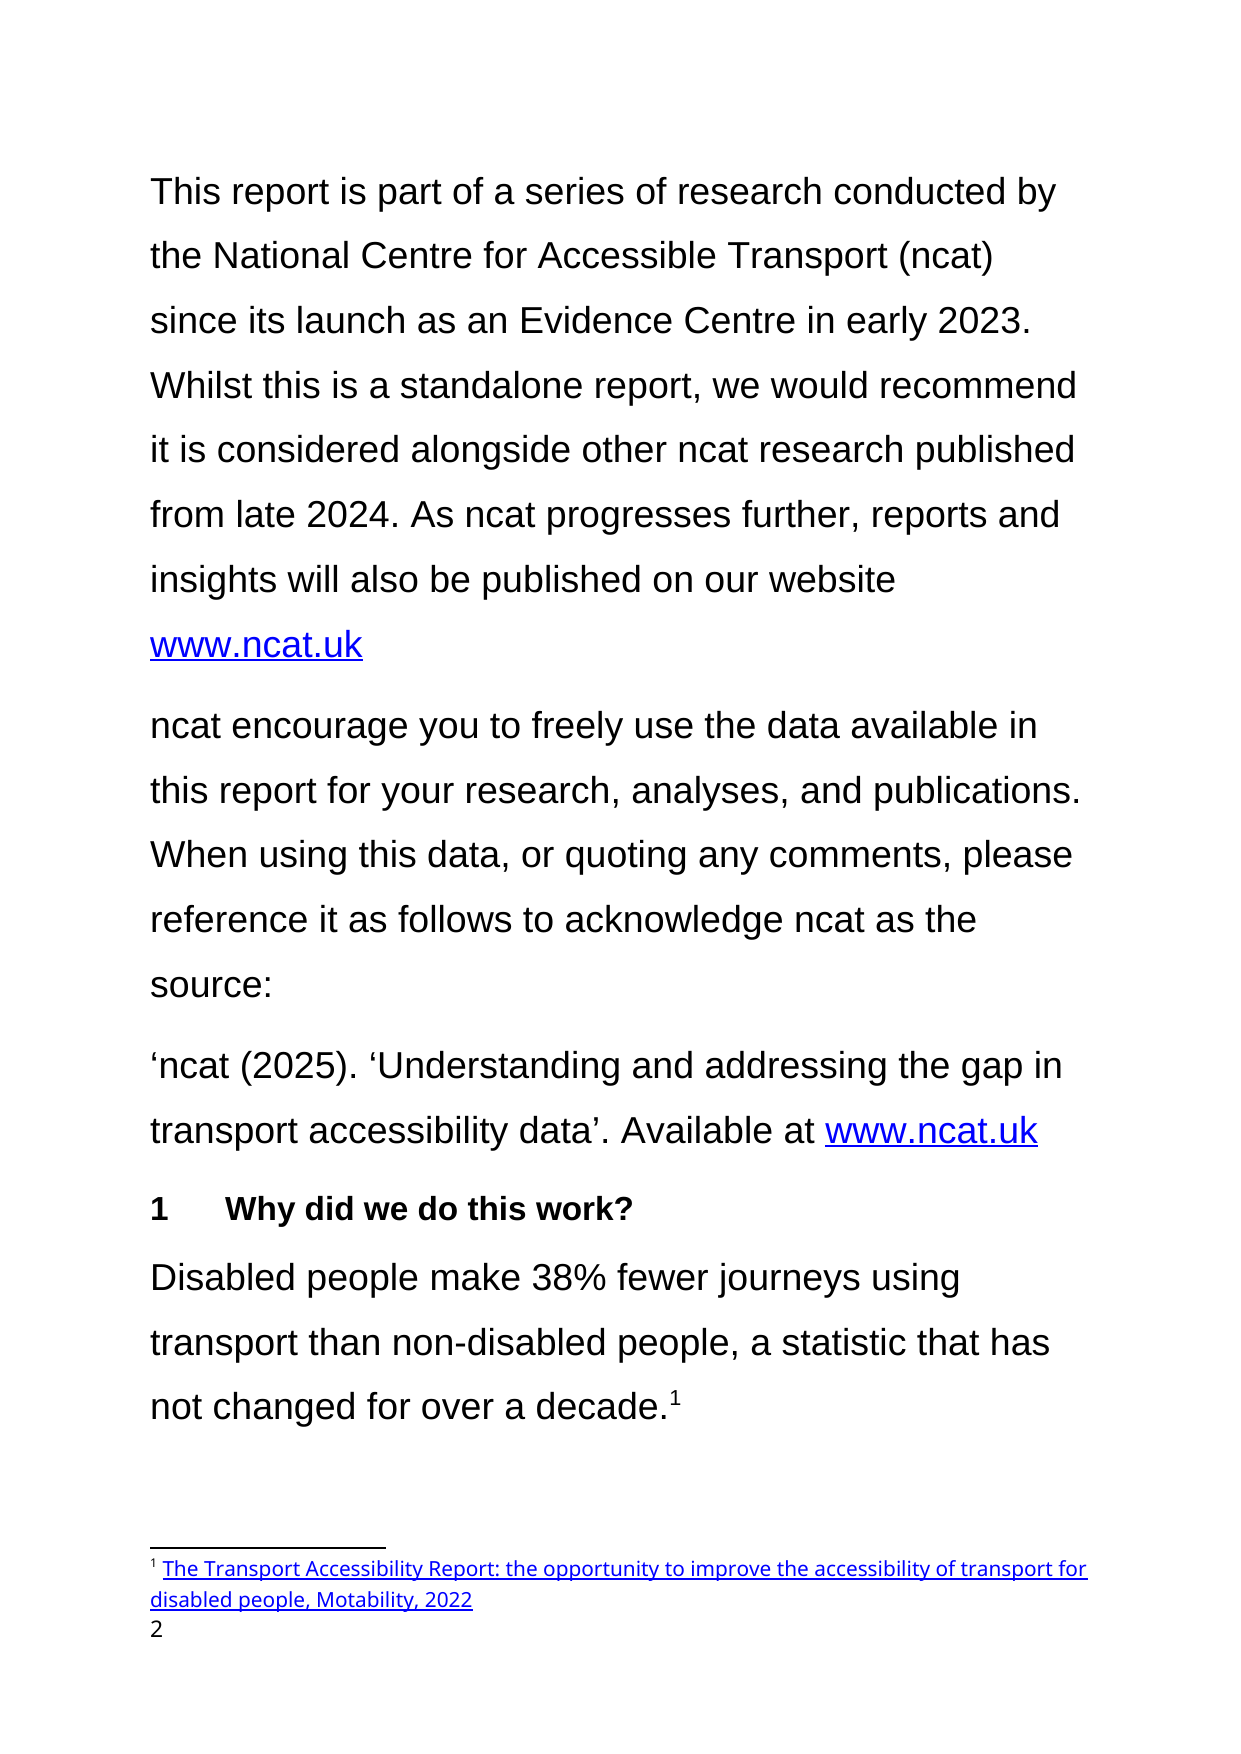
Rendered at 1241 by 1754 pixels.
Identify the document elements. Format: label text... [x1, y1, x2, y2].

text ‘ncat (2025). ‘Understanding and addressing the gap in transport accessibility data’. Available at www.ncat.uk [150, 1043, 1090, 1151]
text ncat encourage you to freely use the data available in this report for your research, analyses, and publications. When using this data, or quoting any comments, please reference it as follows to acknowledge ncat as the source: [150, 703, 1090, 1005]
text This report is part of a series of research conducted by the National Centre for Accessible Transport (ncat) since its launch as an Evidence Centre in early 2023. Whilst this is a standalone report, we would recommend it is considered alongside other ncat research published from late 2024. As ncat progresses further, reports and insights will also be published on our website www.ncat.uk [150, 169, 1090, 665]
text Disabled people make 38% fewer journeys using transport than non-disabled people, a statistic that has not changed for over a decade. [150, 1255, 1090, 1428]
subtitle 1 Why did we do this work? [150, 1189, 1090, 1228]
